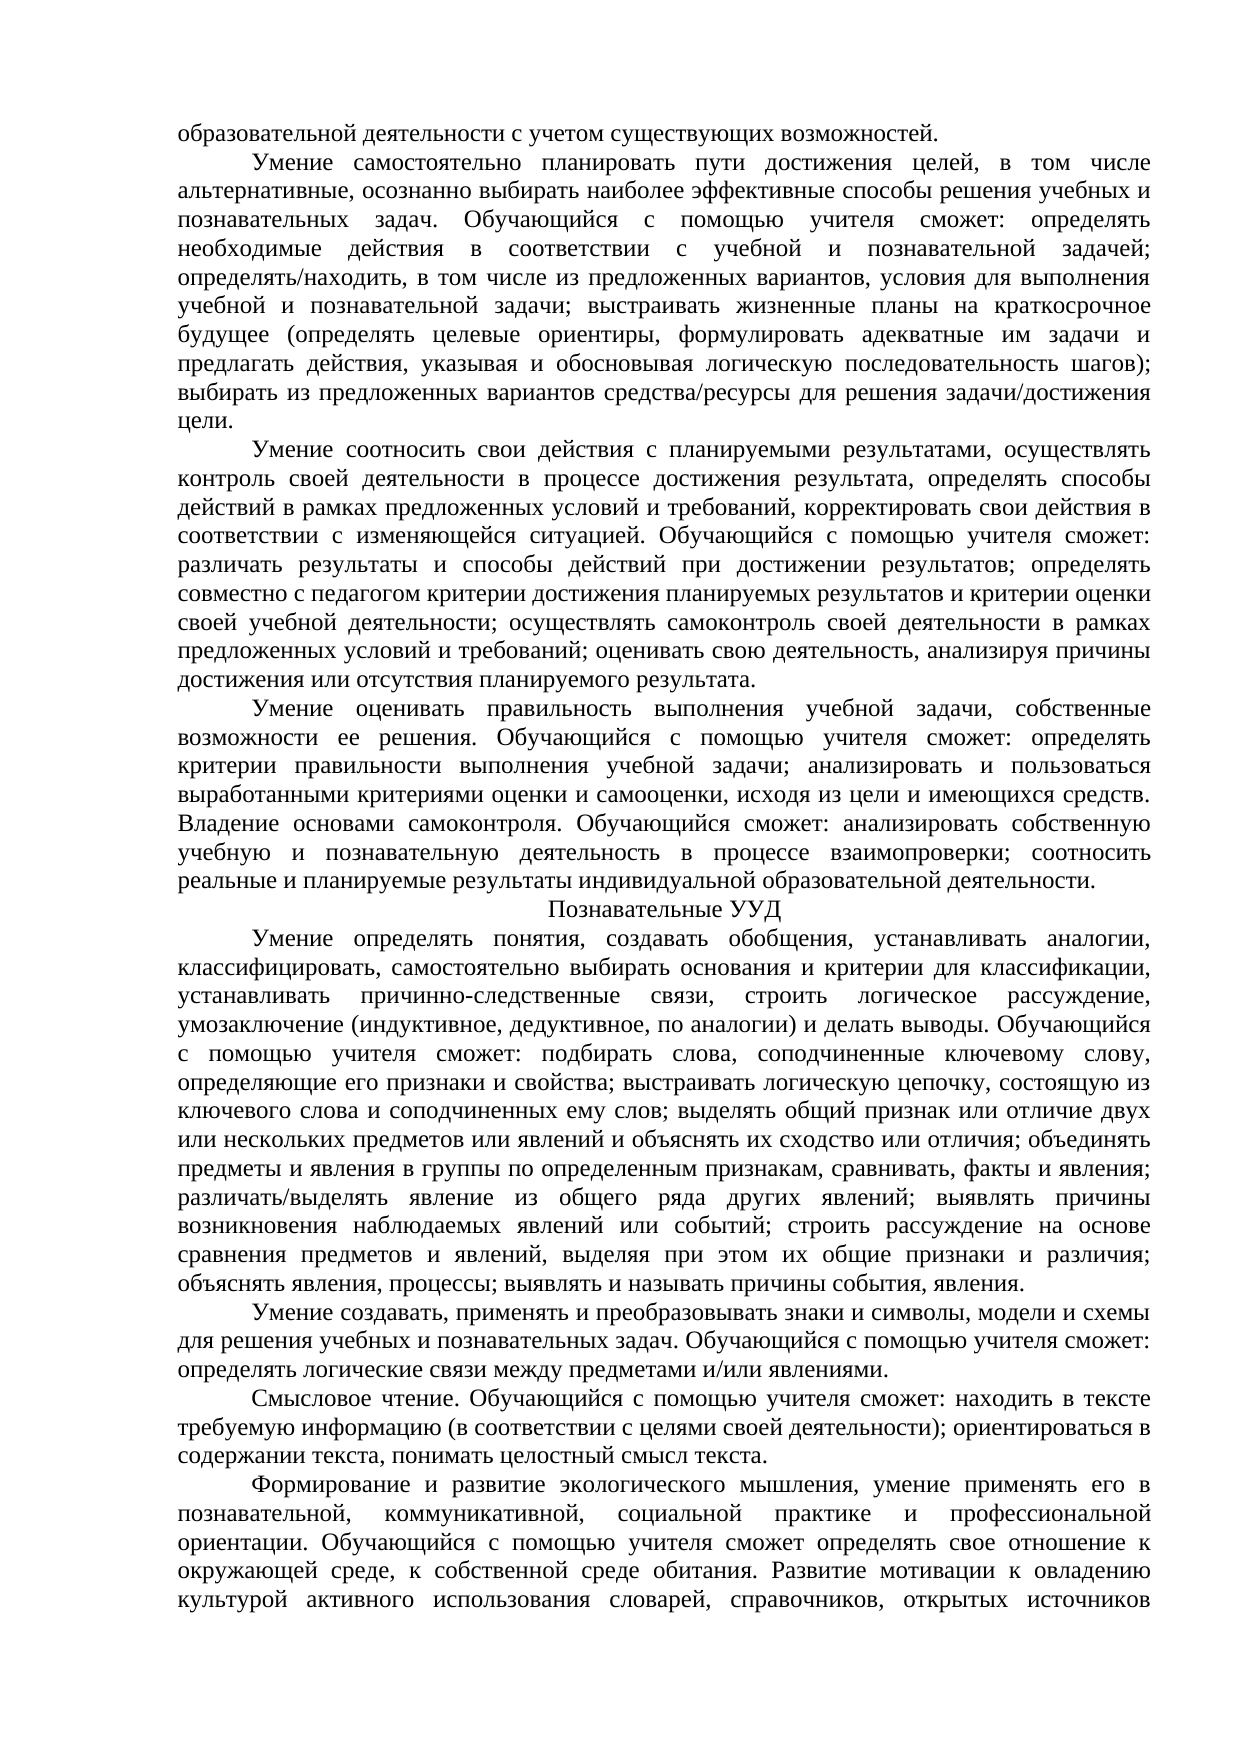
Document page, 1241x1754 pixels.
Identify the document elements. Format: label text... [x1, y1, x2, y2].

text Умение самостоятельно планировать пути достижения целей, в том числе альтернативные, осознанно выбирать наиболее эффективные способы решения учебных и познавательных задач. Обучающийся с помощью учителя сможет: определять необходимые действия в соответствии с учебной и познавательной задачей; определять/находить, в том числе из предложенных вариантов, условия для выполнения учебной и познавательной задачи; выстраивать жизненные планы на краткосрочное будущее (определять целевые ориентиры, формулировать адекватные им задачи и предлагать действия, указывая и обосновывая логическую последовательность шагов); выбирать из предложенных вариантов средства/ресурсы для решения задачи/достижения цели. [177, 147, 1152, 434]
text Умение определять понятия, создавать обобщения, устанавливать аналогии, классифицировать, самостоятельно выбирать основания и критерии для классификации, устанавливать причинно-следственные связи, строить логическое рассуждение, умозаключение (индуктивное, дедуктивное, по аналогии) и делать выводы. Обучающийся с помощью учителя сможет: подбирать слова, соподчиненные ключевому слову, определяющие его признаки и свойства; выстраивать логическую цепочку, состоящую из ключевого слова и соподчиненных ему слов; выделять общий признак или отличие двух или нескольких предметов или явлений и объяснять их сходство или отличия; объединять предметы и явления в группы по определенным признакам, сравнивать, факты и явления; различать/выделять явление из общего ряда других явлений; выявлять причины возникновения наблюдаемых явлений или событий; строить рассуждение на основе сравнения предметов и явлений, выделяя при этом их общие признаки и различия; объяснять явления, процессы; выявлять и называть причины события, явления. [177, 923, 1152, 1297]
text Умение оценивать правильность выполнения учебной задачи, собственные возможности ее решения. Обучающийся с помощью учителя сможет: определять критерии правильности выполнения учебной задачи; анализировать и пользоваться выработанными критериями оценки и самооценки, исходя из цели и имеющихся средств. Владение основами самоконтроля. Обучающийся сможет: анализировать собственную учебную и познавательную деятельность в процессе взаимопроверки; соотносить реальные и планируемые результаты индивидуальной образовательной деятельности. [177, 693, 1152, 894]
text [177, 1469, 1152, 1613]
text Познавательные УУД [177, 894, 1152, 923]
text Смысловое чтение. Обучающийся с помощью учителя сможет: находить в тексте требуемую информацию (в соответствии с целями своей деятельности); ориентироваться в содержании текста, понимать целостный смысл текста. [177, 1383, 1152, 1469]
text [177, 118, 1152, 147]
text Умение соотносить свои действия с планируемыми результатами, осуществлять контроль своей деятельности в процессе достижения результата, определять способы действий в рамках предложенных условий и требований, корректировать свои действия в соответствии с изменяющейся ситуацией. Обучающийся с помощью учителя сможет: различать результаты и способы действий при достижении результатов; определять совместно с педагогом критерии достижения планируемых результатов и критерии оценки своей учебной деятельности; осуществлять самоконтроль своей деятельности в рамках предложенных условий и требований; оценивать свою деятельность, анализируя причины достижения или отсутствия планируемого результата. [177, 434, 1152, 693]
text Умение создавать, применять и преобразовывать знаки и символы, модели и схемы для решения учебных и познавательных задач. Обучающийся с помощью учителя сможет: определять логические связи между предметами и/или явлениями. [177, 1297, 1152, 1383]
